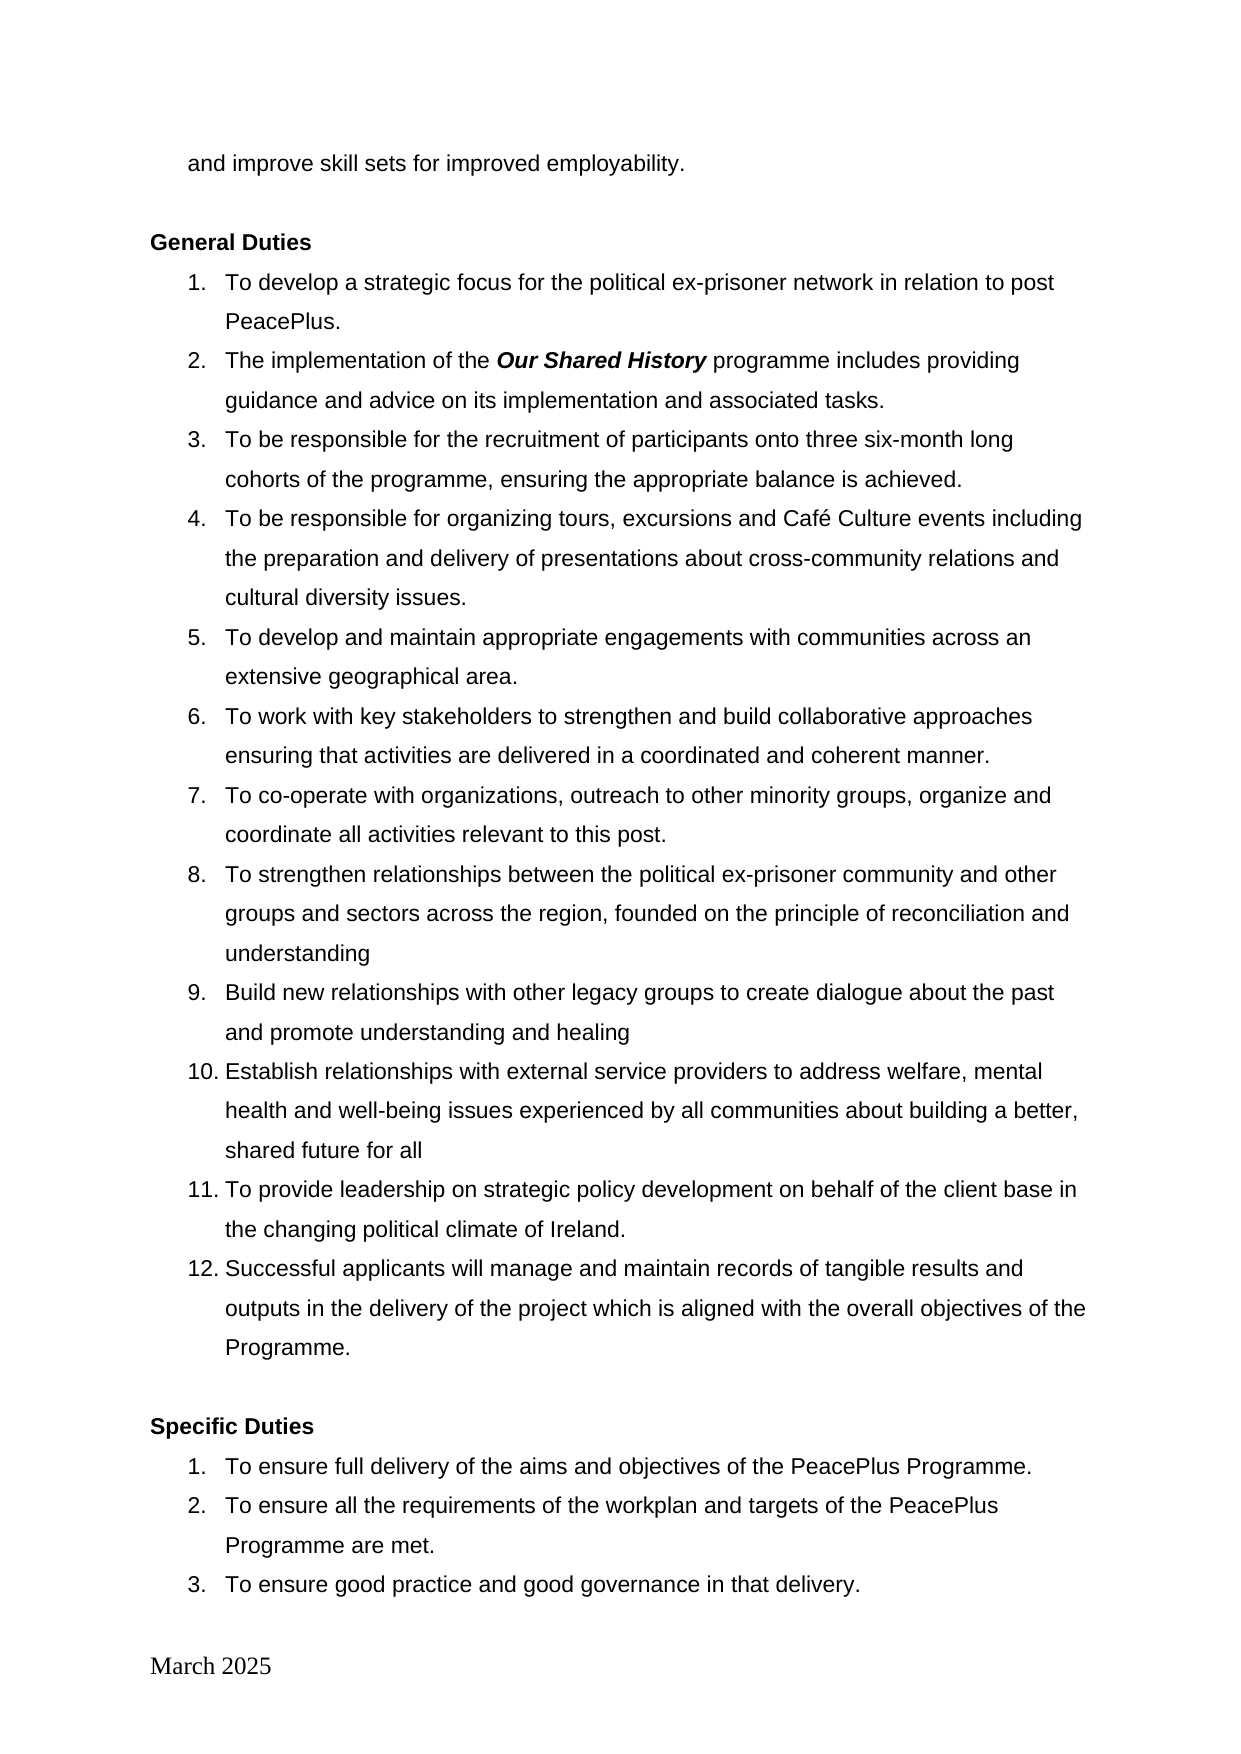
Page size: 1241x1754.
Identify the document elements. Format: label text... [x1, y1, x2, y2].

list To ensure all the requirements of the workplan and targets of the PeacePlus Programme are met. [187, 1492, 1090, 1558]
list The implementation of the Our Shared History programme includes providing guidance and advice on its implementation and associated tasks. [187, 347, 1090, 413]
list To ensure good practice and good governance in that delivery. [187, 1571, 1090, 1598]
list To be responsible for organizing tours, excursions and Café Culture events including the preparation and delivery of presentations about cross-community relations and cultural diversity issues. [187, 505, 1090, 611]
list To ensure full delivery of the aims and objectives of the PeacePlus Programme. [187, 1453, 1090, 1479]
list Establish relationships with external service providers to address welfare, mental health and well-being issues experienced by all communities about building a better, shared future for all [187, 1058, 1090, 1163]
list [150, 150, 1090, 176]
list Successful applicants will manage and maintain records of tangible results and outputs in the delivery of the project which is aligned with the overall objectives of the Programme. [187, 1255, 1090, 1361]
list To be responsible for the recruitment of participants onto three six-month long cohorts of the programme, ensuring the appropriate balance is achieved. [187, 426, 1090, 492]
text Specific Duties [150, 1413, 1090, 1440]
list To co-operate with organizations, outreach to other minority groups, organize and coordinate all activities relevant to this post. [187, 782, 1090, 847]
list To work with key stakeholders to strengthen and build collaborative approaches ensuring that activities are delivered in a coordinated and coherent manner. [187, 703, 1090, 768]
list To develop and maintain appropriate engagements with communities across an extensive geographical area. [187, 624, 1090, 689]
text General Duties [150, 229, 1090, 255]
list Build new relationships with other legacy groups to create dialogue about the past and promote understanding and healing [187, 979, 1090, 1045]
list To provide leadership on strategic policy development on behalf of the client base in the changing political climate of Ireland. [187, 1176, 1090, 1242]
list To develop a strategic focus for the political ex-prisoner network in relation to post PeacePlus. [187, 268, 1090, 334]
list To strengthen relationships between the political ex-prisoner community and other groups and sectors across the region, founded on the principle of reconciliation and understanding [187, 861, 1090, 966]
